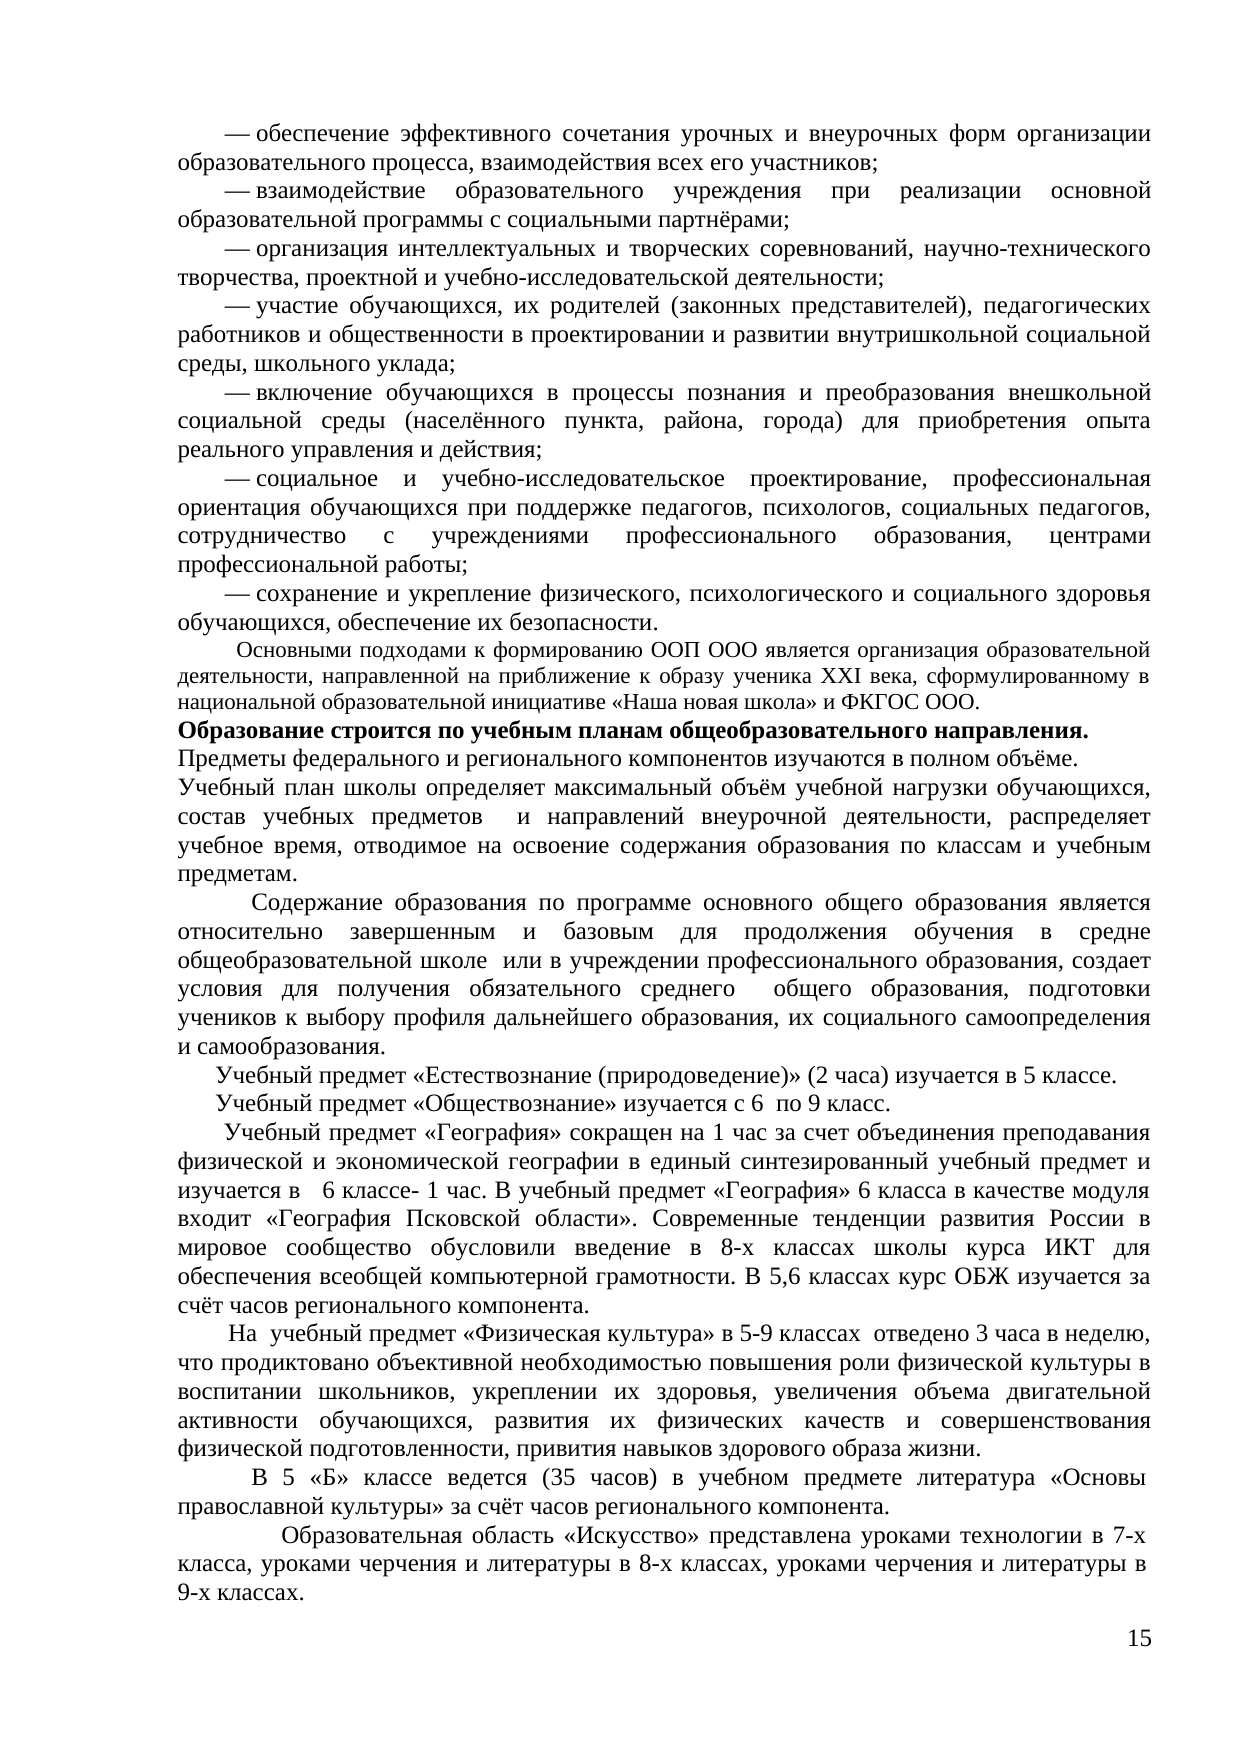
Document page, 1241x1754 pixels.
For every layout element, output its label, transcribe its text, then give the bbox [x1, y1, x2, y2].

text На учебный предмет «Физическая культура» в 5-9 классах отведено 3 часа в неделю, что продиктовано объективной необходимостью повышения роли физической культуры в воспитании школьников, укреплении их здоровья, увеличения объема двигательной активности обучающихся, развития их физических качеств и совершенствования физической подготовленности, привития навыков здорового образа жизни. [177, 1318, 1152, 1462]
text — взаимодействие образовательного учреждения при реализации основной образовательной программы с социальными партнёрами; [177, 176, 1152, 233]
text В 5 «Б» классе ведется (35 часов) в учебном предмете литература «Основы православной культуры» за счёт часов регионального компонента. [177, 1462, 1147, 1520]
text Учебный предмет «Естествознание (природоведение)» (2 часа) изучается в 5 классе. [177, 1060, 1152, 1088]
text Учебный план школы определяет максимальный объём учебной нагрузки обучающихся, состав учебных предметов и направлений внеурочной деятельности, распределяет учебное время, отводимое на освоение содержания образования по классам и учебным предметам. [177, 772, 1152, 887]
text — организация интеллектуальных и творческих соревнований, научно-технического творчества, проектной и учебно-исследовательской деятельности; [177, 233, 1152, 291]
text Предметы федерального и регионального компонентов изучаются в полном объёме. [177, 743, 1152, 772]
text Основными подходами к формированию ООП ООО является организация образовательной деятельности, направленной на приближение к образу ученика XXI века, сформулированному в национальной образовательной инициативе «Наша новая школа» и ФКГОС ООО. [177, 636, 1152, 715]
text — включение обучающихся в процессы познания и преобразования внешкольной социальной среды (населённого пункта, района, города) для приобретения опыта реального управления и действия; [177, 377, 1152, 463]
text Учебный предмет «География» сокращен на 1 час за счет объединения преподавания физической и экономической географии в единый синтезированный учебный предмет и изучается в 6 классе- 1 час. В учебный предмет «География» 6 класса в качестве модуля входит «География Псковской области». Современные тенденции развития России в мировое сообщество обусловили введение в 8-х классах школы курса ИКТ для обеспечения всеобщей компьютерной грамотности. В 5,6 классах курс ОБЖ изучается за счёт часов регионального компонента. [177, 1117, 1152, 1318]
text Образовательная область «Искусство» представлена уроками технологии в 7-х класса, уроками черчения и литературы в 8-х классах, уроками черчения и литературы в 9-х классах. [177, 1520, 1147, 1606]
text Учебный предмет «Обществознание» изучается с 6 по 9 класс. [177, 1088, 1152, 1117]
text — сохранение и укрепление физического, психологического и социального здоровья обучающихся, обеспечение их безопасности. [177, 578, 1152, 636]
text Содержание образования по программе основного общего образования является относительно завершенным и базовым для продолжения обучения в средне общеобразовательной школе или в учреждении профессионального образования, создает условия для получения обязательного среднего общего образования, подготовки учеников к выбору профиля дальнейшего образования, их социального самоопределения и самообразования. [177, 887, 1152, 1060]
text — обеспечение эффективного сочетания урочных и внеурочных форм организации образовательного процесса, взаимодействия всех его участников; [177, 118, 1152, 176]
text — участие обучающихся, их родителей (законных представителей), педагогических работников и общественности в проектировании и развитии внутришкольной социальной среды, школьного уклада; [177, 291, 1152, 377]
text — социальное и учебно-исследовательское проектирование, профессиональная ориентация обучающихся при поддержке педагогов, психологов, социальных педагогов, сотрудничество с учреждениями профессионального образования, центрами профессиональной работы; [177, 463, 1152, 578]
text Образование строится по учебным планам общеобразовательного направления. [177, 715, 1152, 743]
